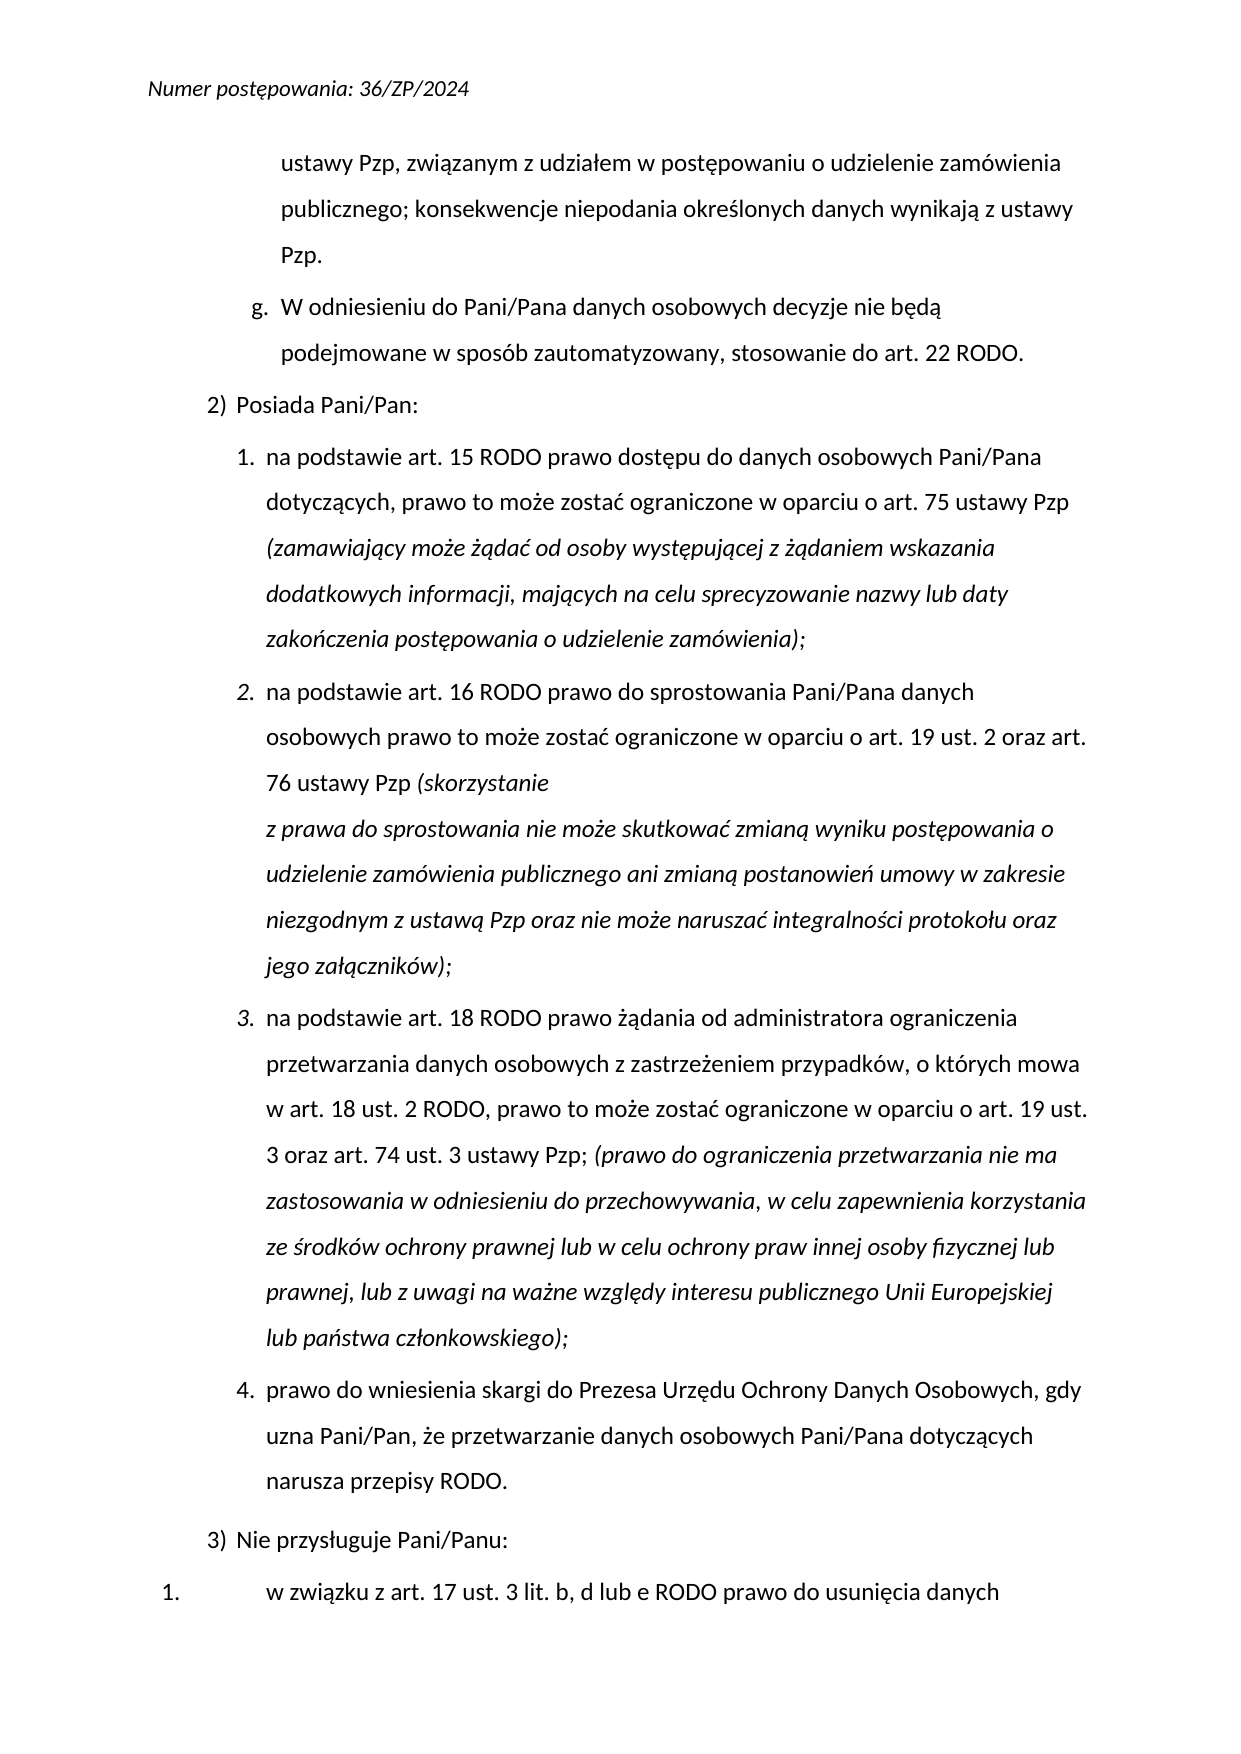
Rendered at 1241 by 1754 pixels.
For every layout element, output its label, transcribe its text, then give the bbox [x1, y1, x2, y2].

list Nie przysługuje Pani/Panu: [207, 1524, 1083, 1554]
list W odniesieniu do Pani/Pana danych osobowych decyzje nie będą podejmowane w sposób zautomatyzowany, stosowanie do art. 22 RODO. [251, 291, 1083, 367]
list Posiada Pani/Pan: [207, 389, 1083, 419]
list na podstawie art. 15 RODO prawo dostępu do danych osobowych Pani/Pana dotyczących, prawo to może zostać ograniczone w oparciu o art. 75 ustawy Pzp (zamawiający może żądać od osoby występującej z żądaniem wskazania dodatkowych informacji, mających na celu sprecyzowanie nazwy lub daty zakończenia postępowania o udzielenie zamówienia); [236, 441, 1093, 654]
list na podstawie art. 16 RODO prawo do sprostowania Pani/Pana danych osobowych prawo to może zostać ograniczone w oparciu o art. 19 ust. 2 oraz art. 76 ustawy Pzp (skorzystanie z prawa do sprostowania nie może skutkować zmianą wyniku postępowania o udzielenie zamówienia publicznego ani zmianą postanowień umowy w zakresie niezgodnym z ustawą Pzp oraz nie może naruszać integralności protokołu oraz jego załączników); [236, 676, 1093, 981]
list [251, 148, 1083, 269]
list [148, 1576, 1093, 1606]
list na podstawie art. 18 RODO prawo żądania od administratora ograniczenia przetwarzania danych osobowych z zastrzeżeniem przypadków, o których mowa w art. 18 ust. 2 RODO, prawo to może zostać ograniczone w oparciu o art. 19 ust. 3 oraz art. 74 ust. 3 ustawy Pzp; (prawo do ograniczenia przetwarzania nie ma zastosowania w odniesieniu do przechowywania, w celu zapewnienia korzystania ze środków ochrony prawnej lub w celu ochrony praw innej osoby fizycznej lub prawnej, lub z uwagi na ważne względy interesu publicznego Unii Europejskiej lub państwa członkowskiego); [236, 1002, 1093, 1353]
list prawo do wniesienia skargi do Prezesa Urzędu Ochrony Danych Osobowych, gdy uzna Pani/Pan, że przetwarzanie danych osobowych Pani/Pana dotyczących narusza przepisy RODO. [236, 1374, 1093, 1496]
